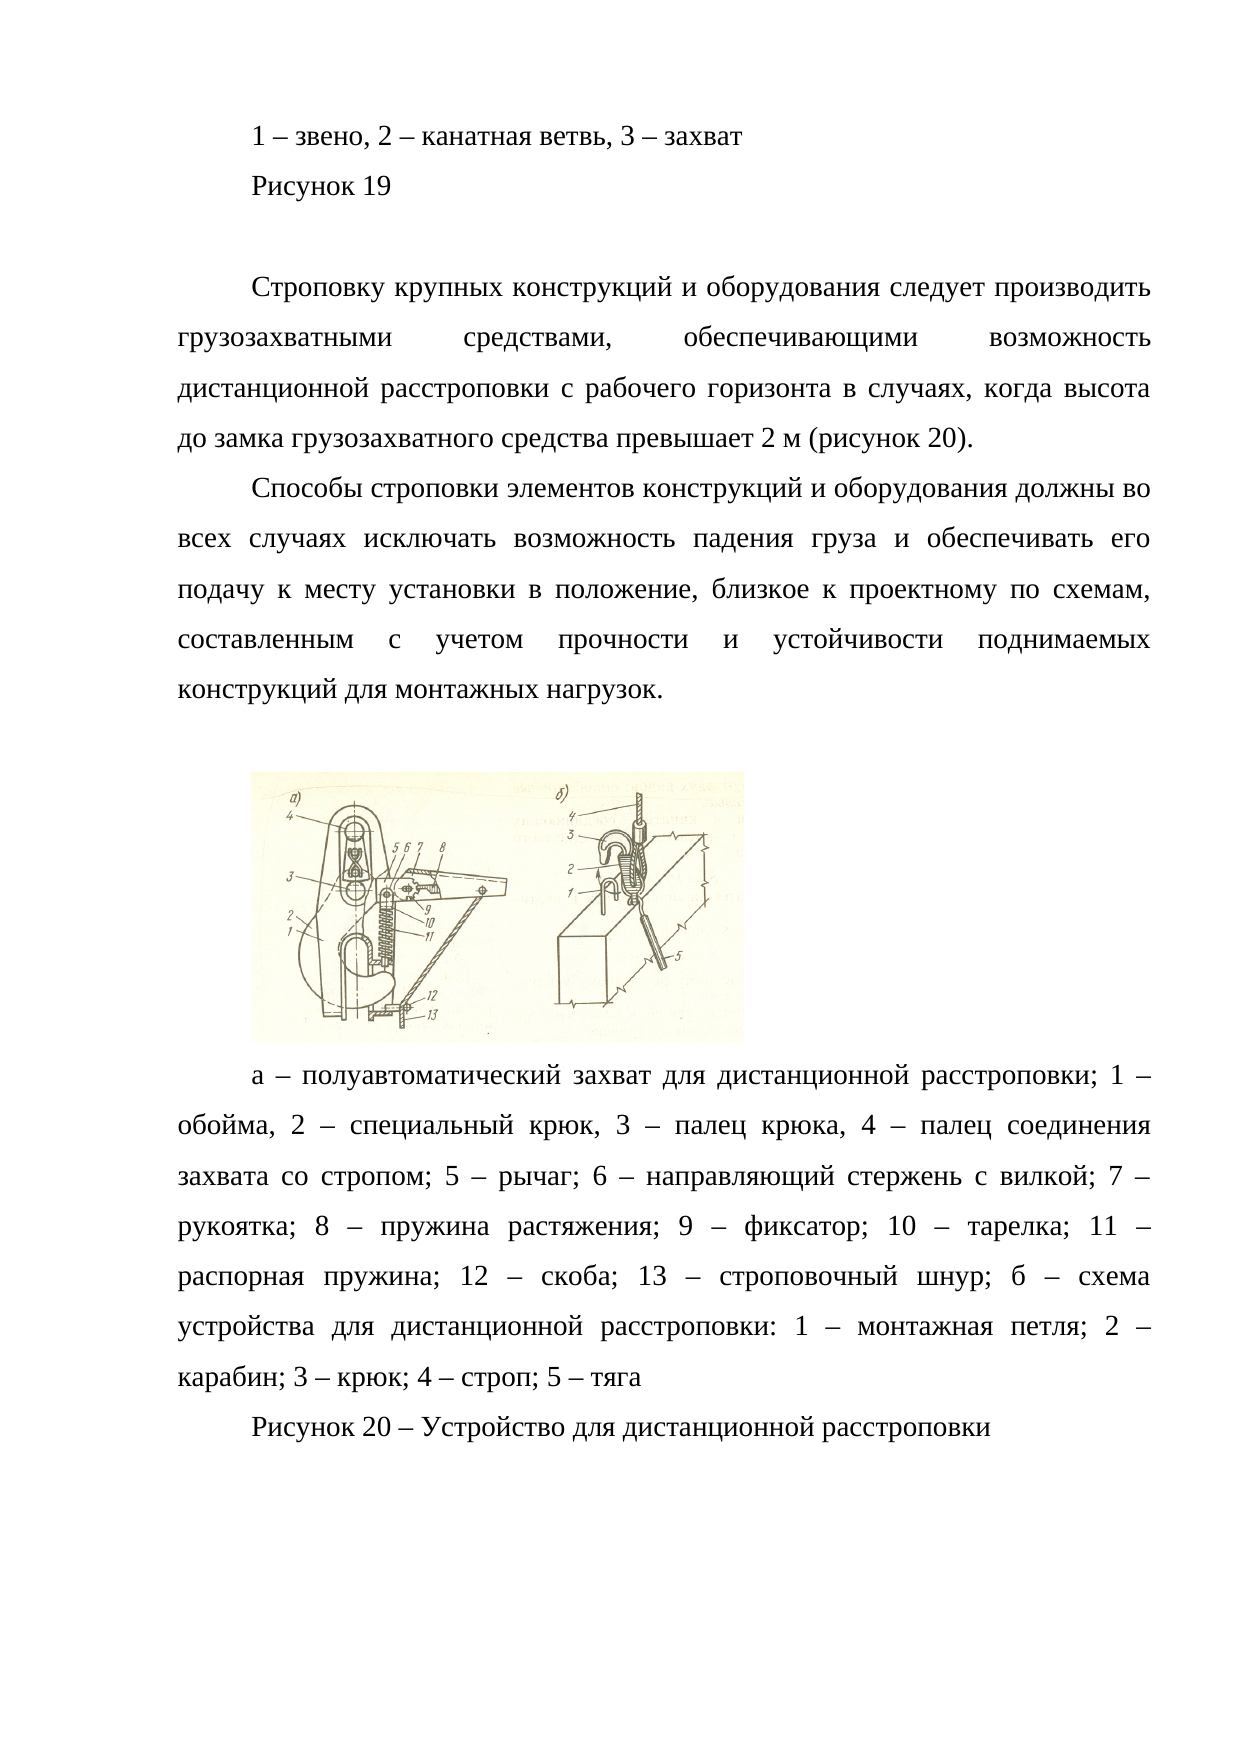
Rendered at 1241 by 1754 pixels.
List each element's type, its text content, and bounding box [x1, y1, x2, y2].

text 1 – звено, 2 – канатная ветвь, 3 – захват [177, 118, 1152, 152]
text Рисунок 19 [177, 168, 1152, 202]
text Способы строповки элементов конструкций и оборудования должны во всех случаях исключать возможность падения груза и обеспечивать его подачу к месту установки в положение, близкое к проектному по схемам, составленным с учетом прочности и устойчивости поднимаемых конструкций для монтажных нагрузок. [177, 470, 1152, 705]
text Строповку крупных конструкций и оборудования следует производить грузозахватными средствами, обеспечивающими возможность дистанционной расстроповки с рабочего горизонта в случаях, когда высота до замка грузозахватного средства превышает 2 м (рисунок 20). [177, 269, 1152, 453]
picture [251, 772, 744, 1043]
text Рисунок 20 – Устройство для дистанционной расстроповки [177, 1409, 1152, 1443]
text а – полуавтоматический захват для дистанционной расстроповки; 1 – обойма, 2 – специальный крюк, 3 – палец крюка, 4 – палец соединения захвата со стропом; 5 – рычаг; 6 – направляющий стержень с вилкой; 7 – рукоятка; 8 – пружина растяжения; 9 – фиксатор; 10 – тарелка; 11 – распорная пружина; 12 – скоба; 13 – строповочный шнур; б – схема устройства для дистанционной расстроповки: 1 – монтажная петля; 2 – карабин; 3 – крюк; 4 – строп; 5 – тяга [177, 1057, 1152, 1392]
